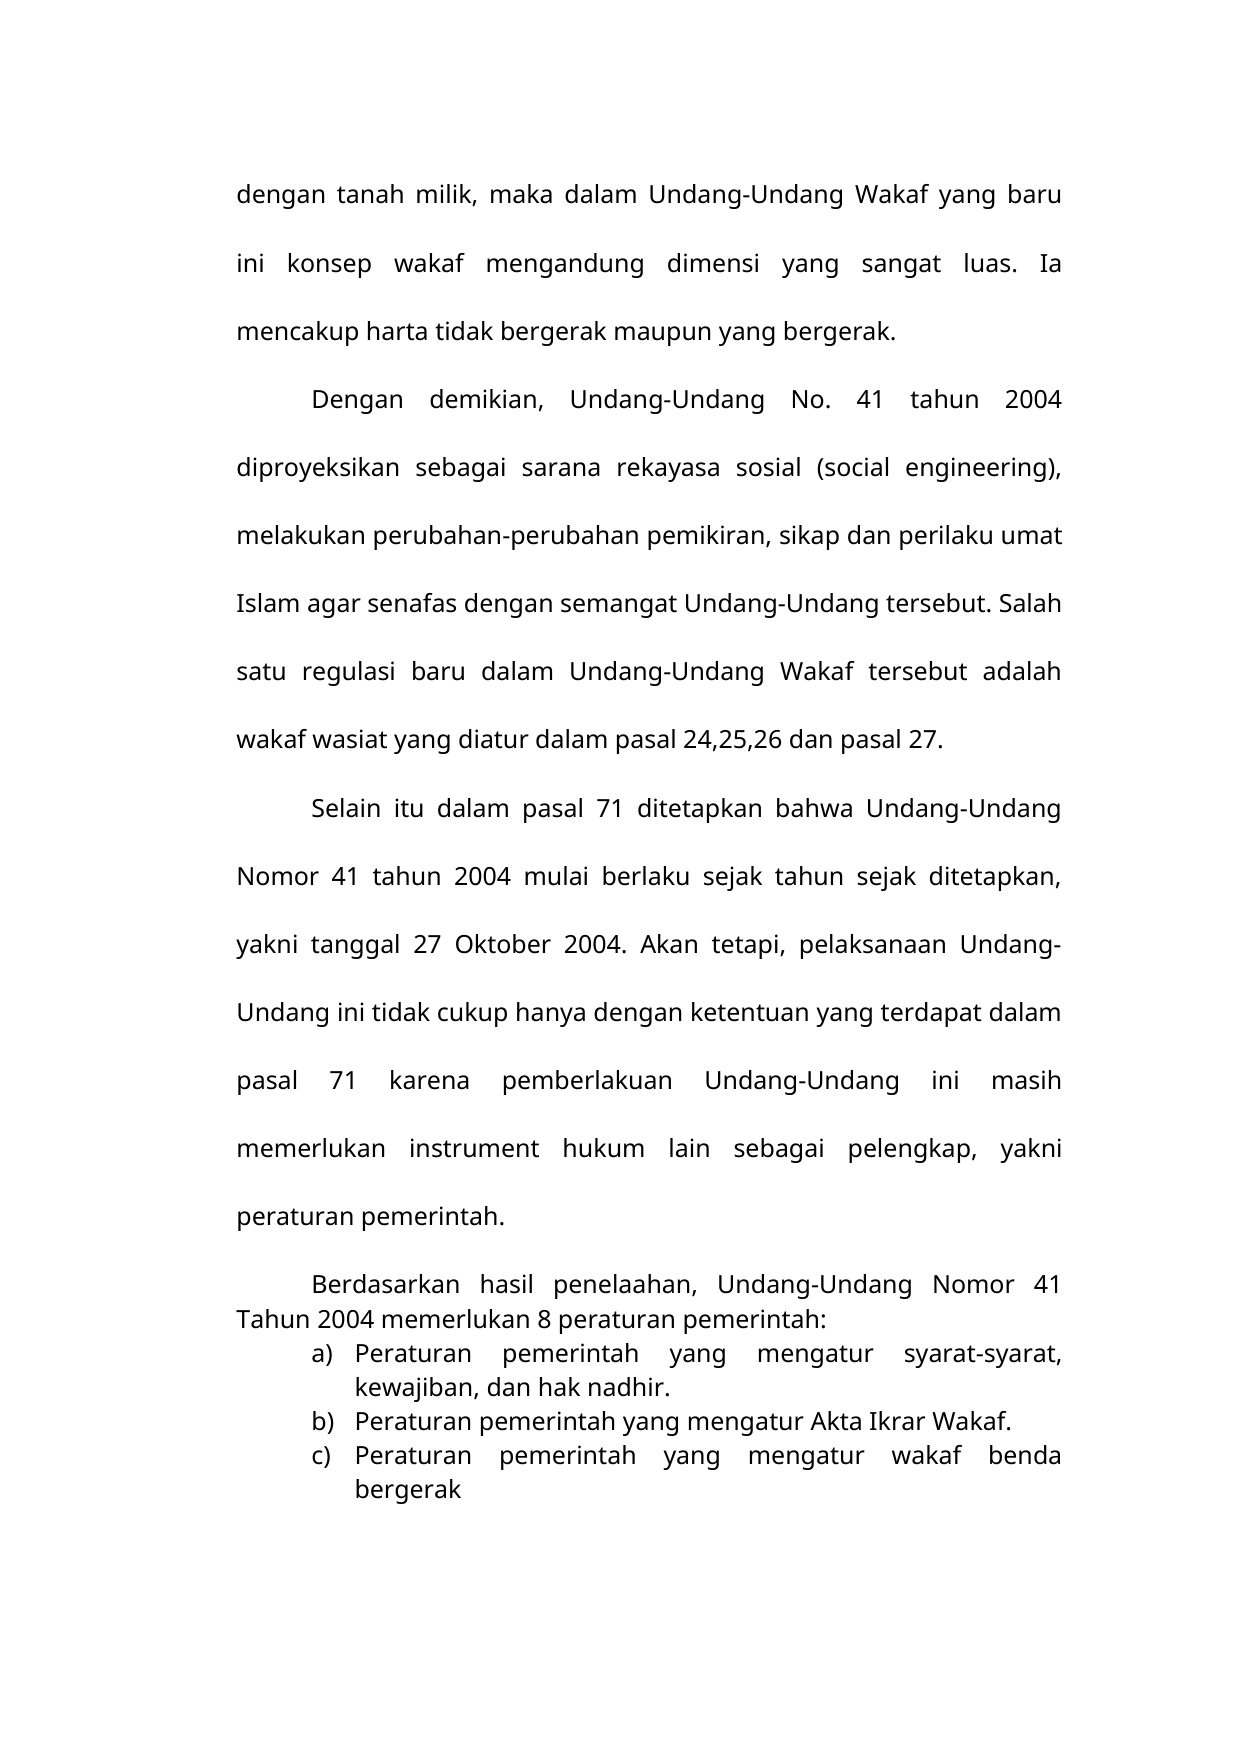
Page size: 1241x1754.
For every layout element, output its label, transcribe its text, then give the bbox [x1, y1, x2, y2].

text Dengan demikian, Undang-Undang No. 41 tahun 2004 diproyeksikan sebagai sarana rekayasa sosial (social engineering), melakukan perubahan-perubahan pemikiran, sikap dan perilaku umat Islam agar senafas dengan semangat Undang-Undang tersebut. Salah satu regulasi baru dalam Undang-Undang Wakaf tersebut adalah wakaf wasiat yang diatur dalam pasal 24,25,26 dan pasal 27. [236, 382, 1063, 756]
text Selain itu dalam pasal 71 ditetapkan bahwa Undang-Undang Nomor 41 tahun 2004 mulai berlaku sejak tahun sejak ditetapkan, yakni tanggal 27 Oktober 2004. Akan tetapi, pelaksanaan Undang-Undang ini tidak cukup hanya dengan ketentuan yang terdapat dalam pasal 71 karena pemberlakuan Undang-Undang ini masih memerlukan instrument hukum lain sebagai pelengkap, yakni peraturan pemerintah. [236, 790, 1063, 1233]
list Peraturan pemerintah yang mengatur syarat-syarat, kewajiban, dan hak nadhir. [311, 1335, 1063, 1403]
list Peraturan pemerintah yang mengatur Akta Ikrar Wakaf. [311, 1403, 1063, 1437]
list Peraturan pemerintah yang mengatur wakaf benda bergerak [311, 1437, 1063, 1506]
text Berdasarkan hasil penelaahan, Undang-Undang Nomor 41 Tahun 2004 memerlukan 8 peraturan pemerintah: [236, 1267, 1063, 1335]
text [236, 177, 1063, 347]
